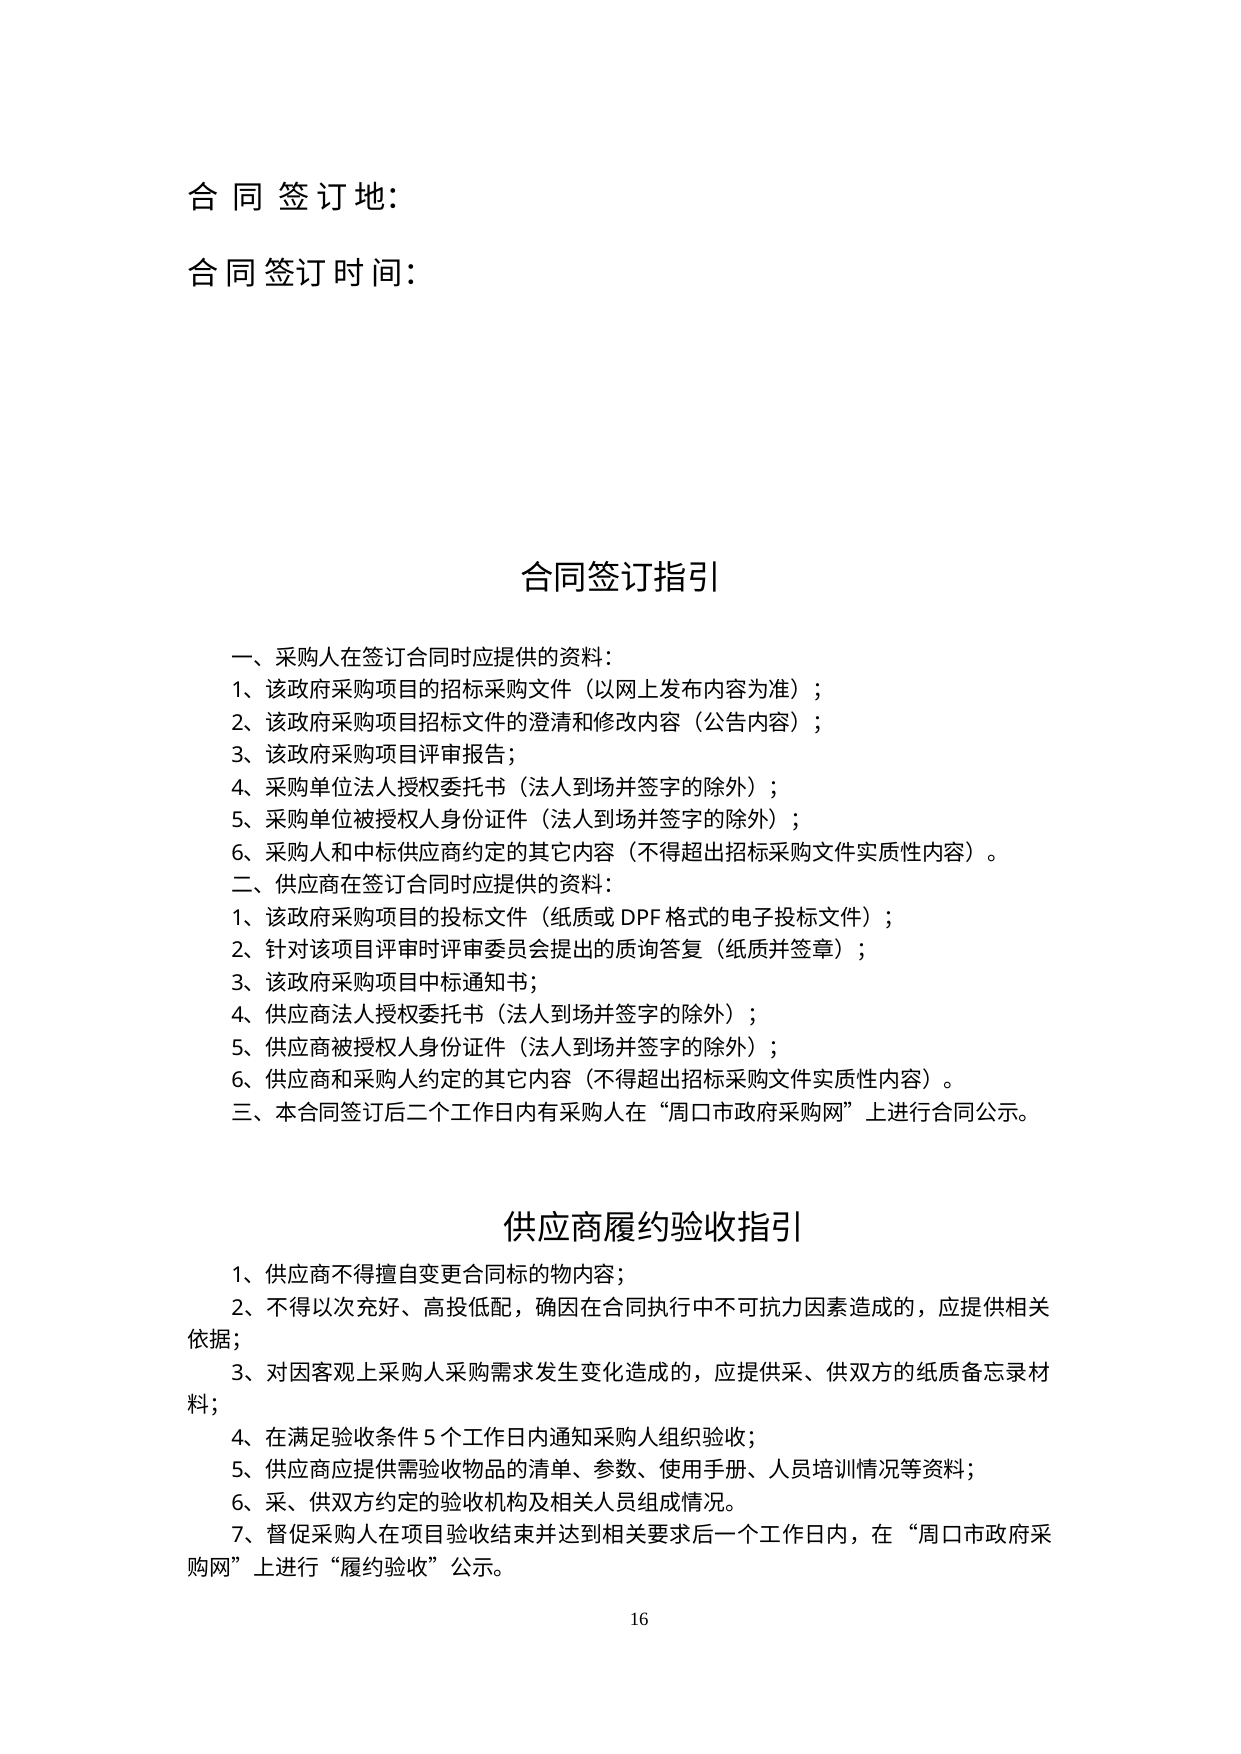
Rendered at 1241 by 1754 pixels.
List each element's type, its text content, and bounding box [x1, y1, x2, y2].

text 4、在满足验收条件5个工作日内通知采购人组织验收； [187, 1419, 1053, 1452]
text 二、供应商在签订合同时应提供的资料： [187, 867, 1053, 899]
list 供应商不得擅自变更合同标的物内容； [187, 1257, 1053, 1289]
text 7、督促采购人在项目验收结束并达到相关要求后一个工作日内，在“周口市政府采购网”上进行“履约验收”公示。 [187, 1517, 1053, 1582]
text 3、对因客观上采购人采购需求发生变化造成的，应提供采、供双方的纸质备忘录材料； [187, 1354, 1053, 1419]
text 合 同 签 订 地： [187, 162, 1053, 227]
text 5、采购单位被授权人身份证件（法人到场并签字的除外）； [187, 802, 1053, 834]
text 6、供应商和采购人约定的其它内容（不得超出招标采购文件实质性内容）。 [187, 1062, 1053, 1094]
text 合同签订指引 [187, 542, 1053, 607]
text 5、供应商被授权人身份证件（法人到场并签字的除外）； [187, 1029, 1053, 1062]
text 2、针对该项目评审时评审委员会提出的质询答复（纸质并签章）； [187, 932, 1053, 964]
text 4、采购单位法人授权委托书（法人到场并签字的除外）； [187, 769, 1053, 802]
text 1、该政府采购项目的招标采购文件（以网上发布内容为准）； [187, 672, 1053, 704]
text 合 同 签订 时 间： [187, 238, 1053, 303]
text 4、供应商法人授权委托书（法人到场并签字的除外）； [187, 997, 1053, 1029]
text 三、本合同签订后二个工作日内有采购人在“周口市政府采购网”上进行合同公示。 [187, 1094, 1053, 1127]
text 3、该政府采购项目评审报告； [187, 737, 1053, 769]
text 供应商履约验收指引 [187, 1192, 1053, 1257]
text 6、采、供双方约定的验收机构及相关人员组成情况。 [187, 1484, 1053, 1517]
text 2、不得以次充好、高投低配，确因在合同执行中不可抗力因素造成的，应提供相关依据； [187, 1289, 1053, 1354]
text 一、采购人在签订合同时应提供的资料： [187, 639, 1053, 672]
text 6、采购人和中标供应商约定的其它内容（不得超出招标采购文件实质性内容）。 [187, 834, 1053, 867]
text 5、供应商应提供需验收物品的清单、参数、使用手册、人员培训情况等资料； [187, 1452, 1053, 1484]
text 2、该政府采购项目招标文件的澄清和修改内容（公告内容）； [187, 704, 1053, 737]
text 1、该政府采购项目的投标文件（纸质或DPF格式的电子投标文件）； [187, 899, 1053, 932]
text 3、该政府采购项目中标通知书； [187, 964, 1053, 997]
